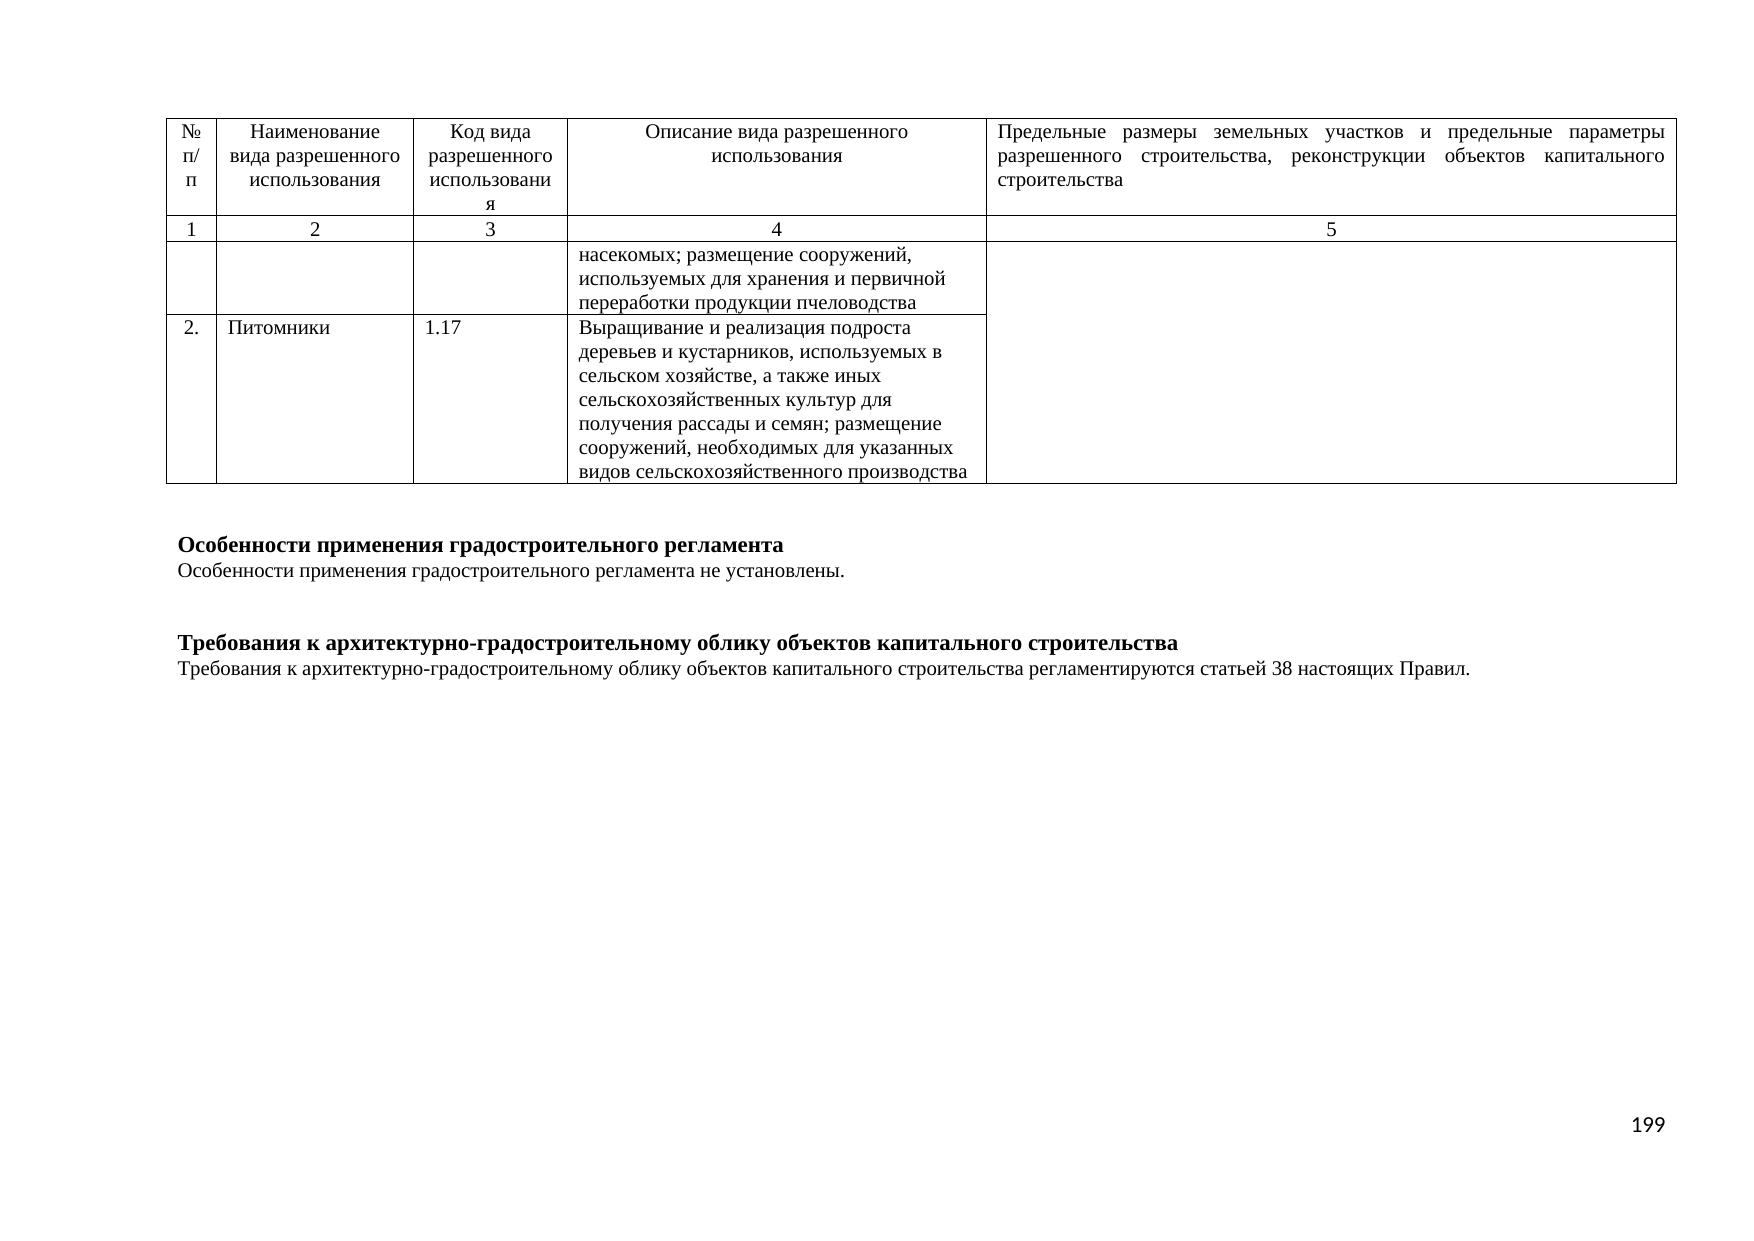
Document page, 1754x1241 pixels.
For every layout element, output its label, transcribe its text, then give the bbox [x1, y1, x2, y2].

table_cell 5 [987, 216, 1676, 241]
text Особенности применения градостроительного регламента не установлены. [177, 558, 1665, 582]
subtitle Требования к архитектурно-градостроительному облику объектов капитального строительства [177, 629, 1665, 655]
table_header Код вида разрешенного использования [414, 119, 567, 215]
table_header Наименование вида разрешенного использования [217, 119, 413, 215]
table_cell 4 [568, 216, 986, 241]
table_cell Выращивание и реализация подроста деревьев и кустарников, используемых в сельском хозяйстве, а также иных сельскохозяйственных культур для получения рассады и семян; размещение сооружений, необходимых для указанных видов сельскохозяйственного производства [568, 315, 986, 483]
subtitle Особенности применения градостроительного регламента [177, 531, 1665, 558]
table_cell 1 [167, 216, 216, 241]
text Требования к архитектурно-градостроительному облику объектов капитального строительства регламентируются статьей 38 настоящих Правил. [177, 655, 1665, 679]
table_cell 1.17 [414, 315, 567, 483]
table_cell Питомники [217, 315, 413, 483]
table_header № п/п [167, 119, 216, 215]
table_cell 3 [414, 216, 567, 241]
table_cell 2. [167, 315, 216, 483]
table_header Описание вида разрешенного использования [568, 119, 986, 215]
table_cell 2 [217, 216, 413, 241]
table_header Предельные размеры земельных участков и предельные параметры разрешенного строительства, реконструкции объектов капитального строительства [987, 119, 1676, 215]
